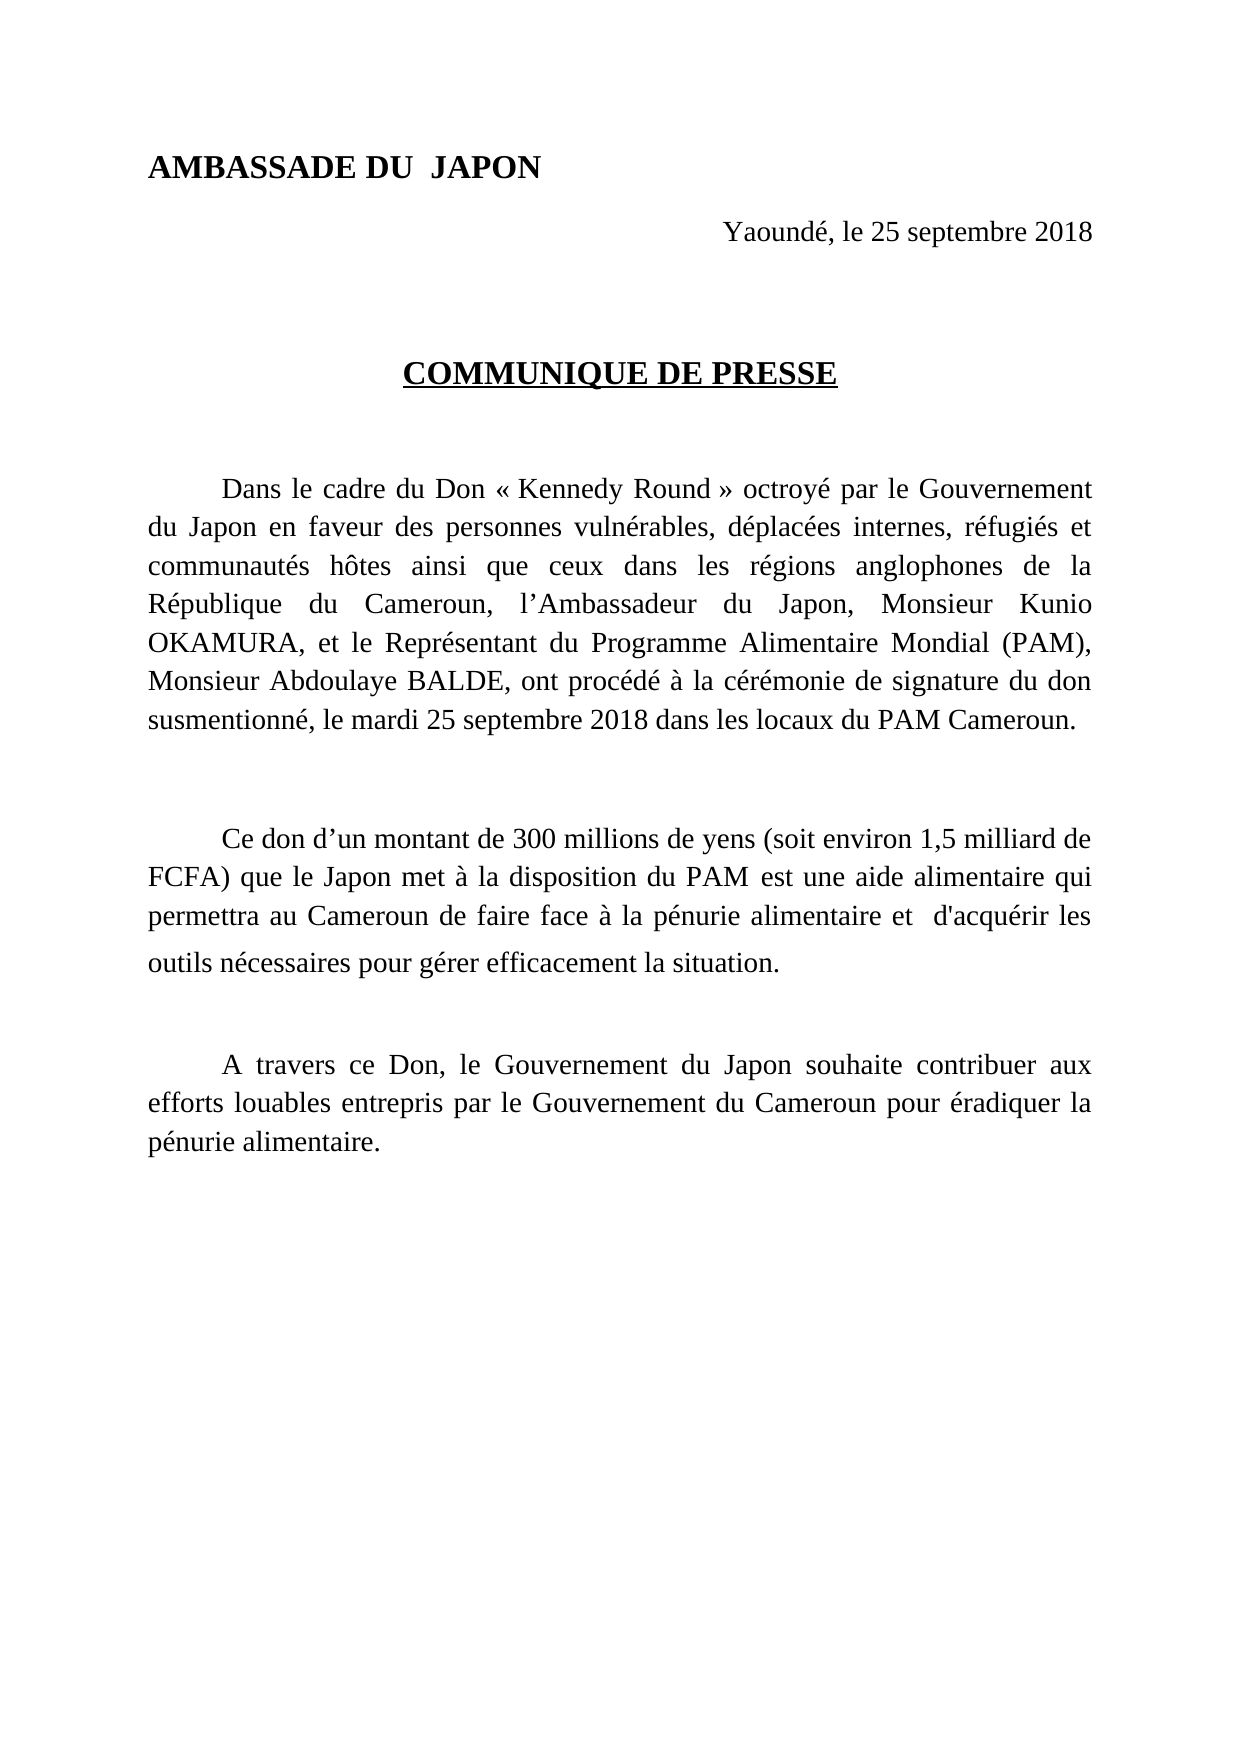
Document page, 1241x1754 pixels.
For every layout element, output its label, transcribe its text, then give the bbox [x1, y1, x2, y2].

text AMBASSADE DU JAPON [148, 148, 1093, 186]
text Dans le cadre du Don « Kennedy Round » octroyé par le Gouvernement du Japon en faveur des personnes vulnérables, déplacées internes, réfugiés et communautés hôtes ainsi que ceux dans les régions anglophones de la République du Cameroun, l’Ambassadeur du Japon, Monsieur Kunio OKAMURA, et le Représentant du Programme Alimentaire Mondial (PAM), Monsieur Abdoulaye BALDE, ont procédé à la cérémonie de signature du don susmentionné, le mardi 25 septembre 2018 dans les locaux du PAM Cameroun. [148, 471, 1093, 736]
text Yaoundé, le 25 septembre 2018 [148, 214, 1093, 247]
text Ce don d’un montant de 300 millions de yens (soit environ 1,5 milliard de FCFA) que le Japon met à la disposition du PAM est une aide alimentaire qui permettra au Cameroun de faire face à la pénurie alimentaire et d'acquérir les outils nécessaires pour gérer efficacement la situation. [148, 821, 1093, 981]
text A travers ce Don, le Gouvernement du Japon souhaite contribuer aux efforts louables entrepris par le Gouvernement du Cameroun pour éradiquer la pénurie alimentaire. [148, 1047, 1093, 1157]
text COMMUNIQUE DE PRESSE [148, 353, 1093, 391]
